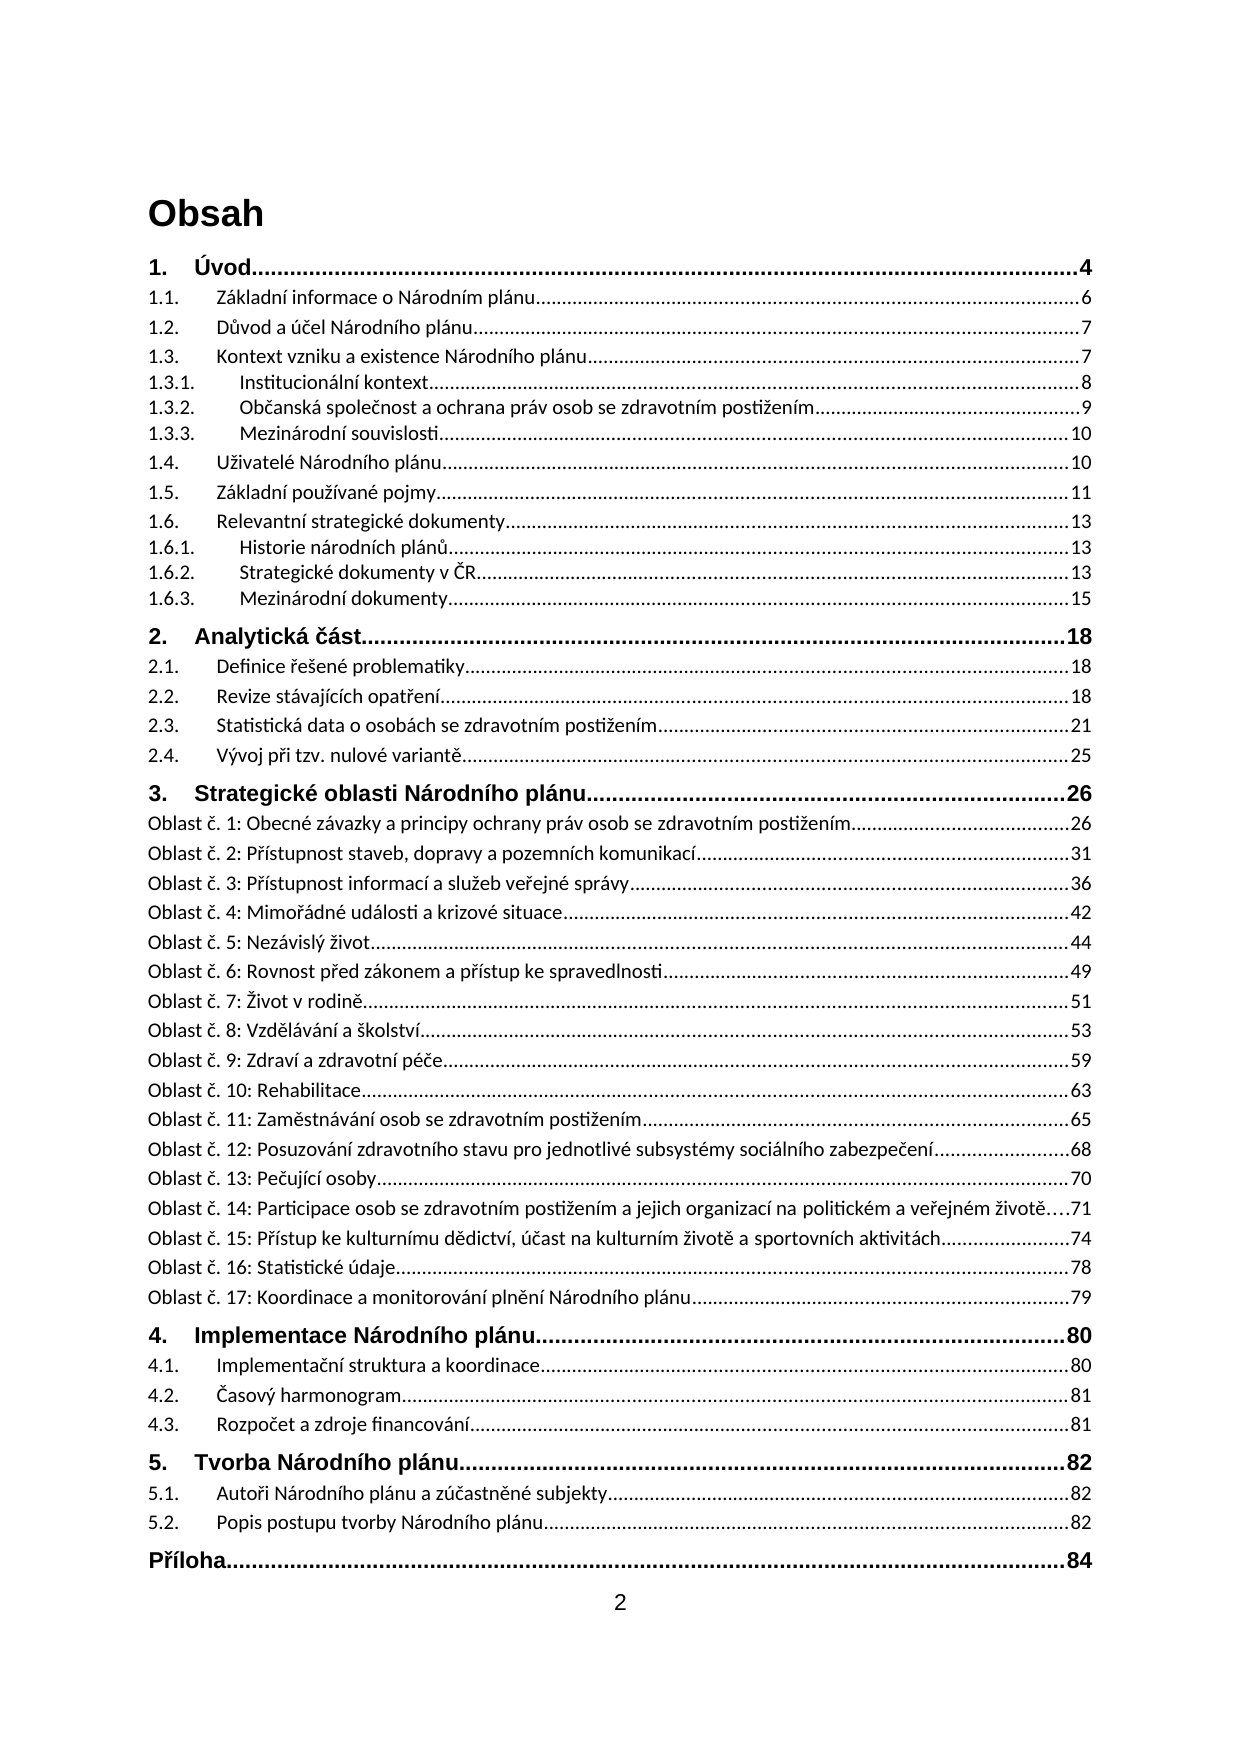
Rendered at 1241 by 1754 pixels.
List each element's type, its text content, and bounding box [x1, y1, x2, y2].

text Obsah [148, 191, 1093, 234]
